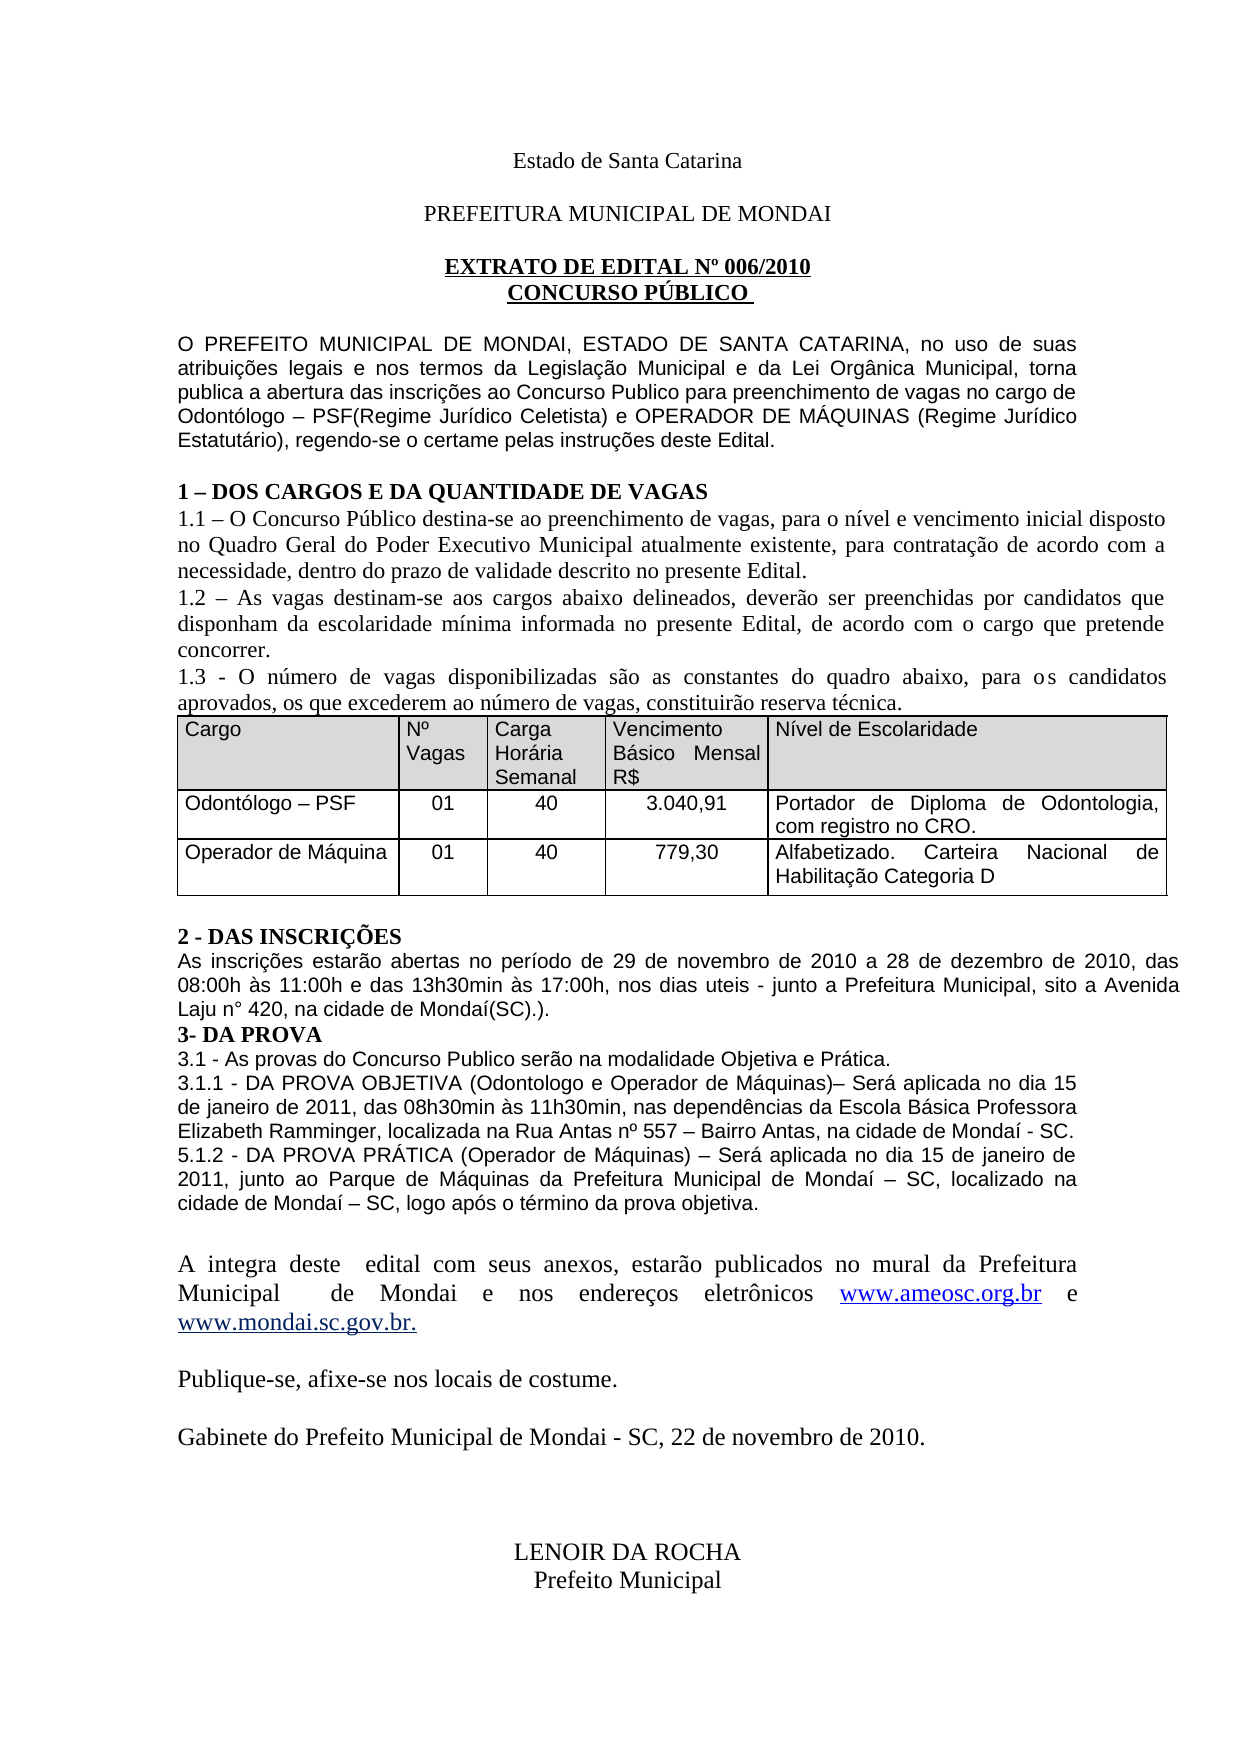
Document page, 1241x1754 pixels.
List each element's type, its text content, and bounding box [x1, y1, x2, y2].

text Prefeito Municipal [177, 1565, 1078, 1594]
text 3.1.1 - DA PROVA OBJETIVA (Odontologo e Operador de Máquinas)– Será aplicada no dia 15 de janeiro de 2011, das 08h30min às 11h30min, nas dependências da Escola Básica Professora Elizabeth Ramminger, localizada na Rua Antas nº 557 – Bairro Antas, na cidade de Mondaí - SC. [177, 1071, 1078, 1143]
table_cell Portador de Diploma de Odontologia, com registro no CRO. [769, 791, 1166, 838]
text EXTRATO DE EDITAL Nº 006/2010 [177, 253, 1078, 279]
text Gabinete do Prefeito Municipal de Mondai - SC, 22 de novembro de 2010. [177, 1422, 1078, 1450]
text 1.1 – O Concurso Público destina-se ao preenchimento de vagas, para o nível e vencimento inicial disposto no Quadro Geral do Poder Executivo Municipal atualmente existente, para contratação de acordo com a necessidade, dentro do prazo de validade descrito no presente Edital. [177, 504, 1167, 584]
text CONCURSO PÚBLICO [177, 279, 1078, 306]
text 2 - DAS INSCRIÇÕES [177, 923, 1181, 949]
table_header Carga Horária Semanal [488, 717, 605, 789]
text 1 – DOS CARGOS E DA QUANTIDADE DE VAGAS [177, 478, 1167, 504]
table_header Vencimento Básico Mensal R$ [606, 717, 767, 789]
text 3- DA PROVA [177, 1021, 1078, 1047]
text As inscrições estarão abertas no período de 29 de novembro de 2010 a 28 de dezembro de 2010, das 08:00h às 11:00h e das 13h30min às 17:00h, nos dias uteis - junto a Prefeitura Municipal, sito a Avenida Laju n° 420, na cidade de Mondaí(SC).). [177, 949, 1181, 1021]
table_cell 40 [488, 791, 605, 838]
table_header Nível de Escolaridade [769, 717, 1166, 789]
table_cell Odontólogo – PSF [178, 791, 398, 838]
text LENOIR DA ROCHA [177, 1537, 1078, 1565]
text A integra deste edital com seus anexos, estarão publicados no mural da Prefeitura Municipal de Mondai e nos endereços eletrônicos www.ameosc.org.br e www.mondai.sc.gov.br. [177, 1249, 1078, 1335]
text 1.3 - O número de vagas disponibilizadas são as constantes do quadro abaixo, para os candidatos aprovados, os que excederem ao número de vagas, constituirão reserva técnica. [177, 663, 1167, 715]
text Publique-se, afixe-se nos locais de costume. [177, 1364, 1078, 1393]
text 1.2 – As vagas destinam-se aos cargos abaixo delineados, deverão ser preenchidas por candidatos que disponham da escolaridade mínima informada no presente Edital, de acordo com o cargo que pretende concorrer. [177, 584, 1167, 663]
table_cell Operador de Máquina [178, 840, 398, 895]
table_cell 779,30 [606, 840, 767, 895]
table_cell 01 [400, 840, 487, 895]
table_header Cargo [178, 717, 398, 789]
table_cell Alfabetizado. Carteira Nacional de Habilitação Categoria D [769, 840, 1166, 895]
text Estado de Santa Catarina [177, 148, 1078, 174]
text 3.1 - As provas do Concurso Publico serão na modalidade Objetiva e Prática. [177, 1047, 1078, 1071]
text O PREFEITO MUNICIPAL DE MONDAI, ESTADO DE SANTA CATARINA, no uso de suas atribuições legais e nos termos da Legislação Municipal e da Lei Orgânica Municipal, torna publica a abertura das inscrições ao Concurso Publico para preenchimento de vagas no cargo de Odontólogo – PSF(Regime Jurídico Celetista) e OPERADOR DE MÁQUINAS (Regime Jurídico Estatutário), regendo-se o certame pelas instruções deste Edital. [177, 332, 1078, 452]
text PREFEITURA MUNICIPAL DE MONDAI [177, 200, 1078, 227]
table_header Nº Vagas [400, 717, 487, 789]
table_cell 40 [488, 840, 605, 895]
table_cell 01 [400, 791, 487, 838]
table_cell 3.040,91 [606, 791, 767, 838]
text 5.1.2 - DA PROVA PRÁTICA (Operador de Máquinas) – Será aplicada no dia 15 de janeiro de 2011, junto ao Parque de Máquinas da Prefeitura Municipal de Mondaí – SC, localizado na cidade de Mondaí – SC, logo após o término da prova objetiva. [177, 1143, 1078, 1215]
